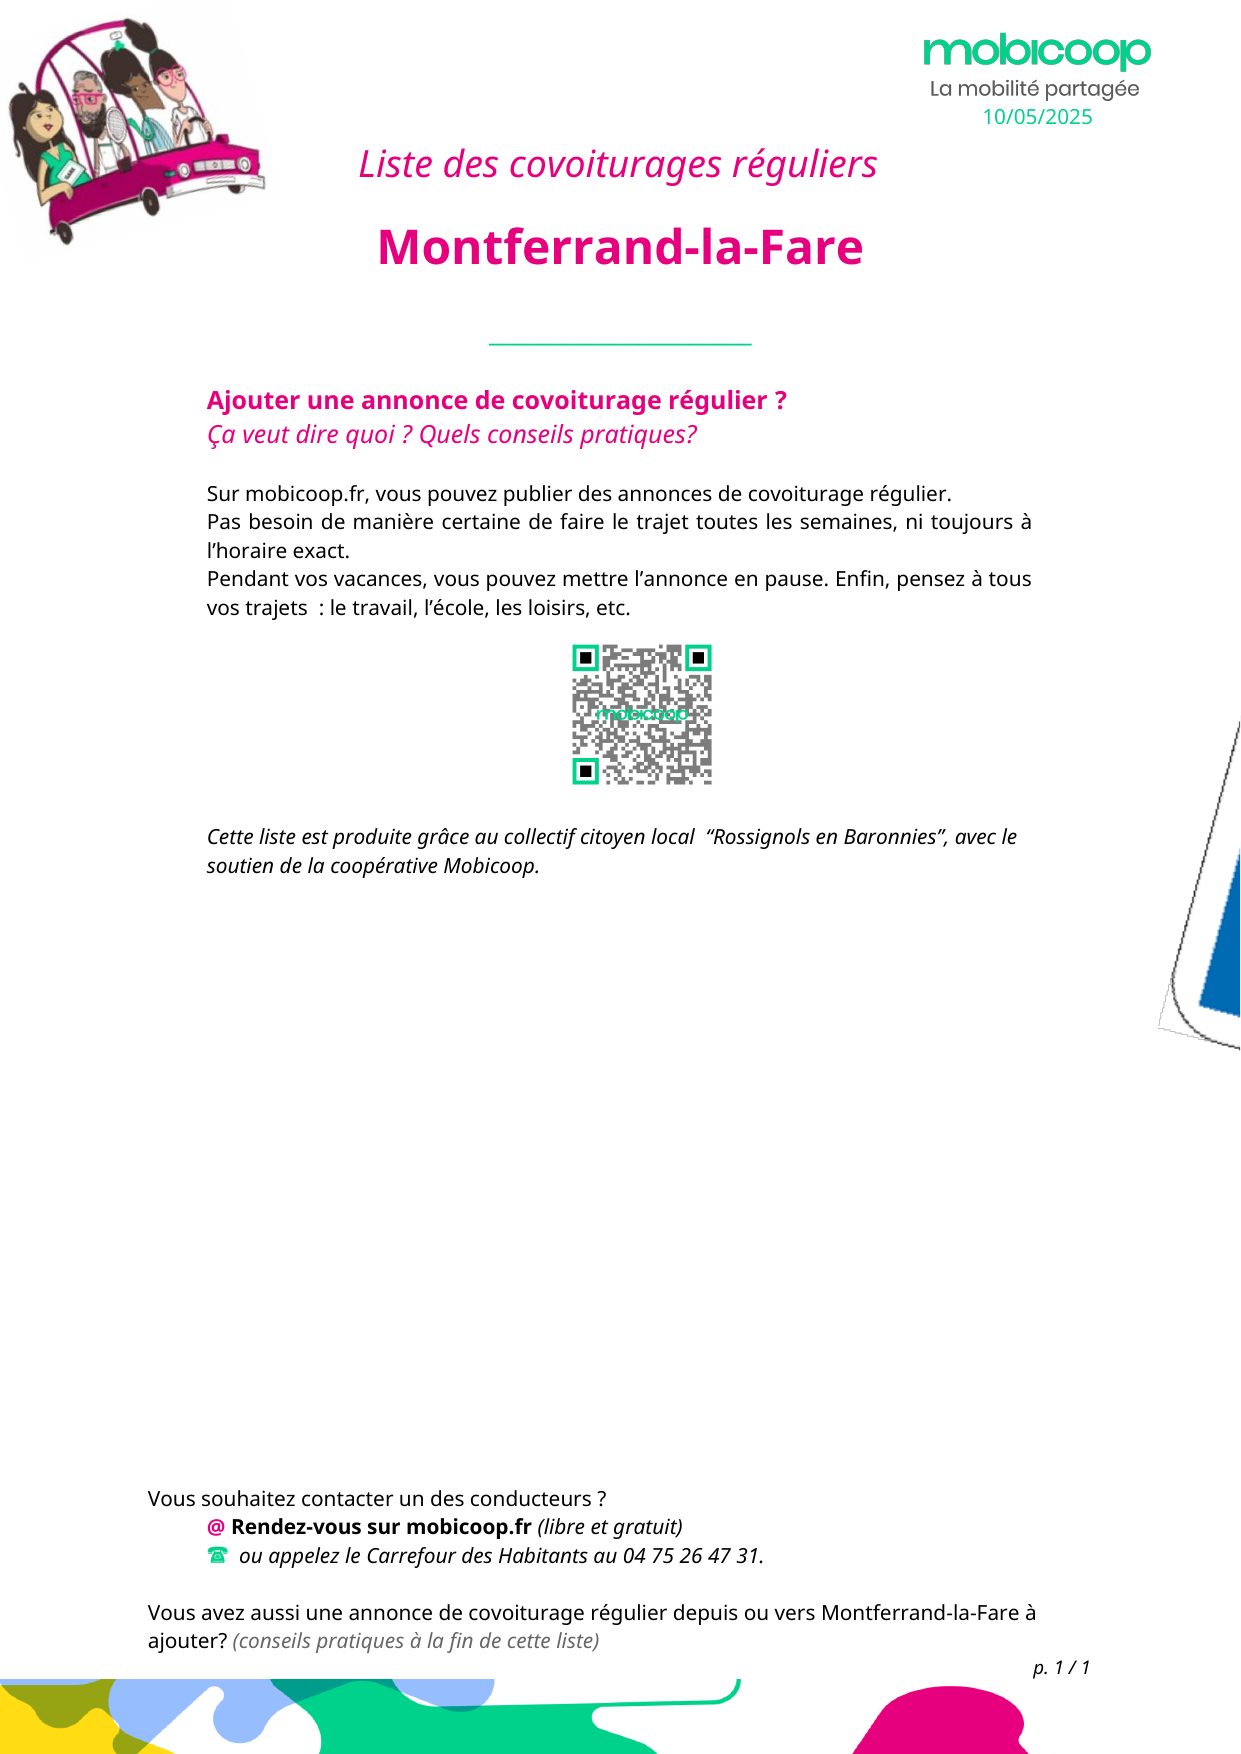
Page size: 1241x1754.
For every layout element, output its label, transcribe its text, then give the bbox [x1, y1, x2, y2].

picture [1158, 722, 1241, 1050]
text Ajouter une annonce de covoiturage régulier ? Ça veut dire quoi ? Quels conseils pratiques? [207, 382, 1033, 450]
title Montferrand-la-Fare [148, 213, 1093, 278]
subtitle Liste des covoiturages réguliers [148, 137, 1093, 188]
text Pas besoin de manière certaine de faire le trajet toutes les semaines, ni toujours à l’horaire exact. [207, 507, 1033, 564]
text _____________________ [148, 319, 1093, 348]
text Sur mobicoop.fr, vous pouvez publier des annonces de covoiturage régulier. [207, 479, 1033, 507]
picture [919, 23, 1153, 109]
picture [565, 638, 719, 792]
text Cette liste est produite grâce au collectif citoyen local “Rossignols en Baronnies”, avec le soutien de la coopérative Mobicoop. [207, 822, 1033, 879]
picture [0, 1679, 1237, 1754]
text Pendant vos vacances, vous pouvez mettre l’annonce en pause. Enfin, pensez à tous vos trajets : le travail, l’école, les loisirs, etc. [207, 564, 1033, 621]
picture [0, 0, 285, 266]
